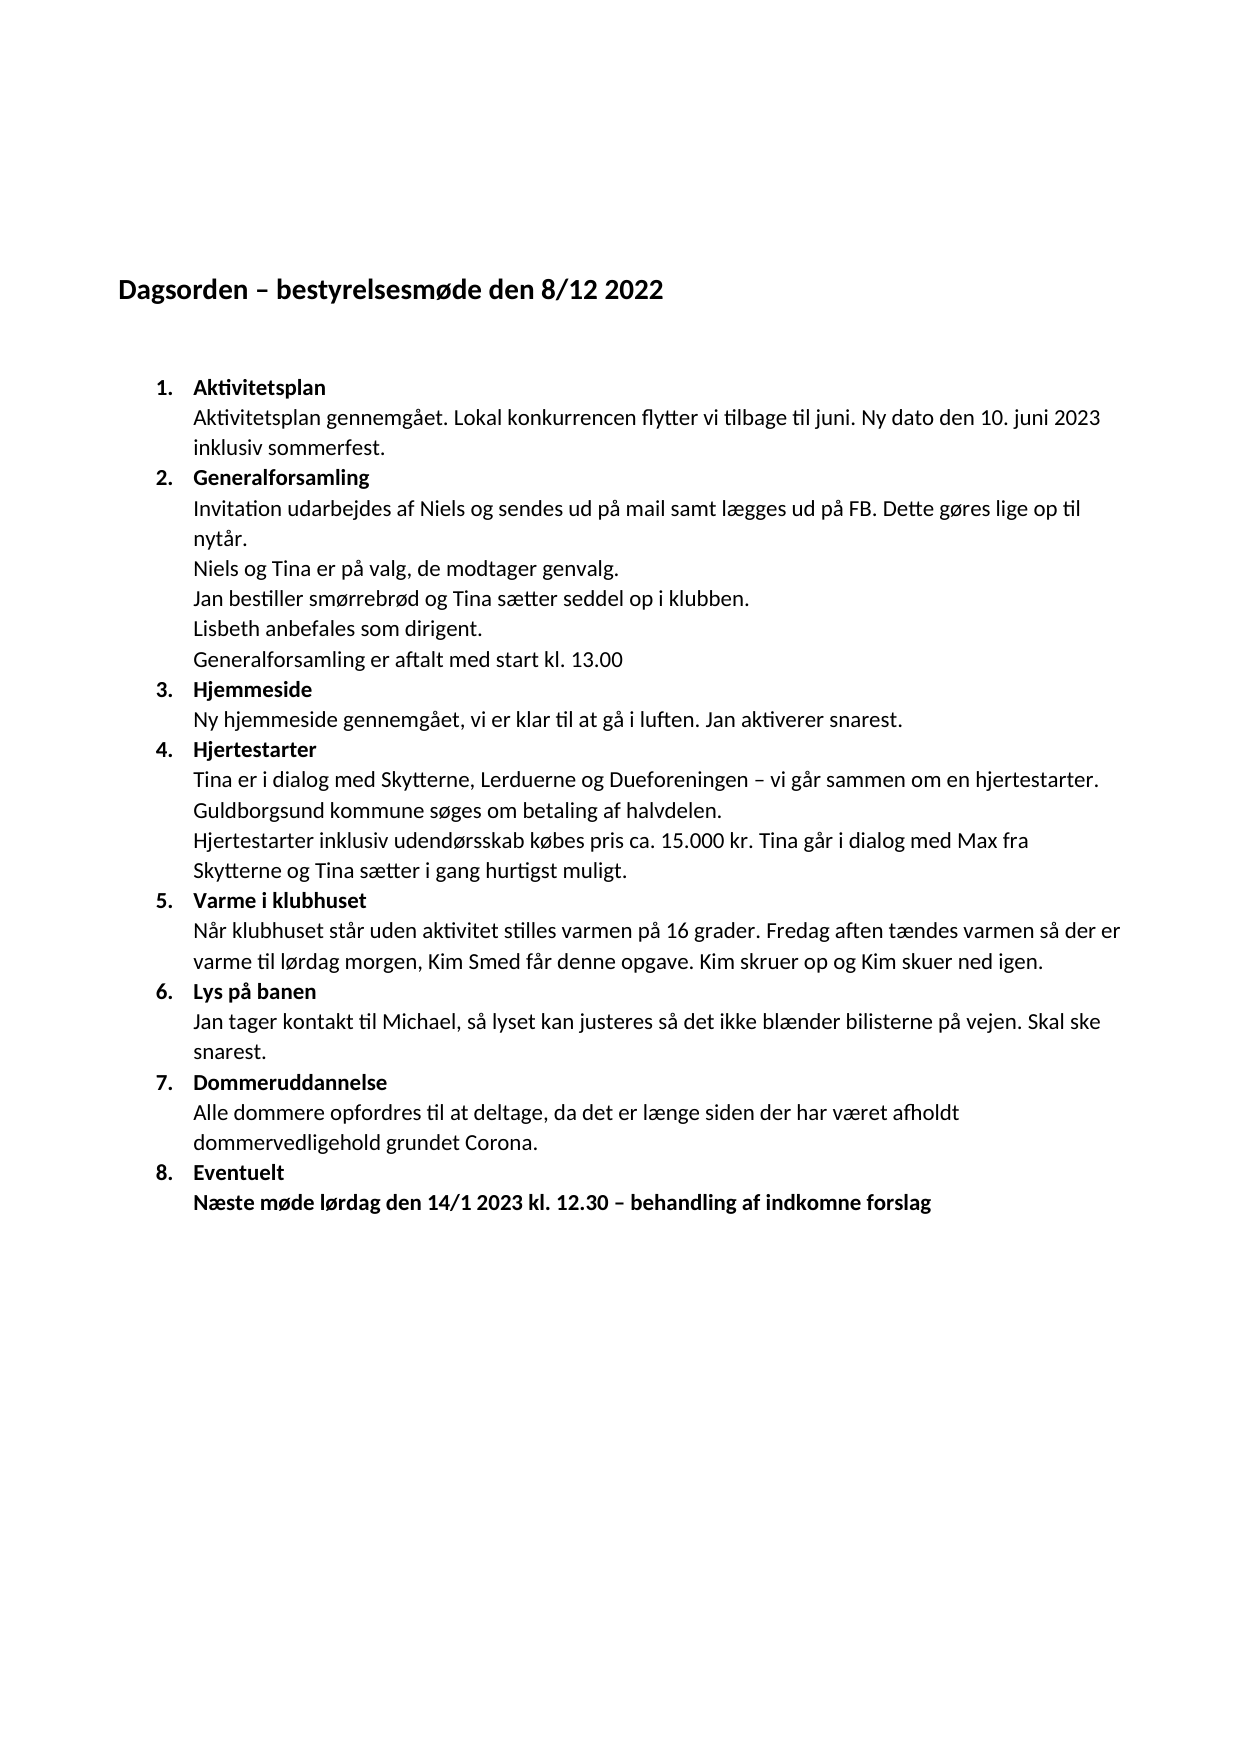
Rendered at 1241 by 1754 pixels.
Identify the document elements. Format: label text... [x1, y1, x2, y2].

list Aktivitetsplan gennemgået. Lokal konkurrencen flytter vi tilbage til juni. Ny dato den 10. juni 2023 inklusiv sommerfest. [193, 403, 1122, 461]
list Tina er i dialog med Skytterne, Lerduerne og Dueforeningen – vi går sammen om en hjertestarter. Guldborgsund kommune søges om betaling af halvdelen. [193, 766, 1122, 824]
list Når klubhuset står uden aktivitet stilles varmen på 16 grader. Fredag aften tændes varmen så der er varme til lørdag morgen, Kim Smed får denne opgave. Kim skruer op og Kim skuer ned igen. [193, 917, 1122, 975]
list Hjemmeside [156, 675, 1122, 703]
list Generalforsamling [156, 463, 1122, 492]
list Lisbeth anbefales som dirigent. [193, 614, 1122, 643]
list Lys på banen [156, 977, 1122, 1005]
list Invitation udarbejdes af Niels og sendes ud på mail samt lægges ud på FB. Dette gøres lige op til nytår. [193, 494, 1122, 552]
list Hjertestarter [156, 735, 1122, 763]
text Dagsorden – bestyrelsesmøde den 8/12 2022 [118, 271, 1122, 307]
list Jan bestiller smørrebrød og Tina sætter seddel op i klubben. [193, 584, 1122, 612]
list Niels og Tina er på valg, de modtager genvalg. [193, 554, 1122, 582]
list Dommeruddannelse [156, 1068, 1122, 1096]
list Generalforsamling er aftalt med start kl. 13.00 [193, 645, 1122, 673]
list Næste møde lørdag den 14/1 2023 kl. 12.30 – behandling af indkomne forslag [193, 1188, 1122, 1217]
list Eventuelt [156, 1158, 1122, 1186]
list Jan tager kontakt til Michael, så lyset kan justeres så det ikke blænder bilisterne på vejen. Skal ske snarest. [193, 1007, 1122, 1066]
list Varme i klubhuset [156, 886, 1122, 914]
list Hjertestarter inklusiv udendørsskab købes pris ca. 15.000 kr. Tina går i dialog med Max fra Skytterne og Tina sætter i gang hurtigst muligt. [193, 826, 1122, 884]
list Aktivitetsplan [156, 373, 1122, 401]
list Ny hjemmeside gennemgået, vi er klar til at gå i luften. Jan aktiverer snarest. [193, 705, 1122, 733]
list Alle dommere opfordres til at deltage, da det er længe siden der har været afholdt dommervedligehold grundet Corona. [193, 1098, 1122, 1156]
